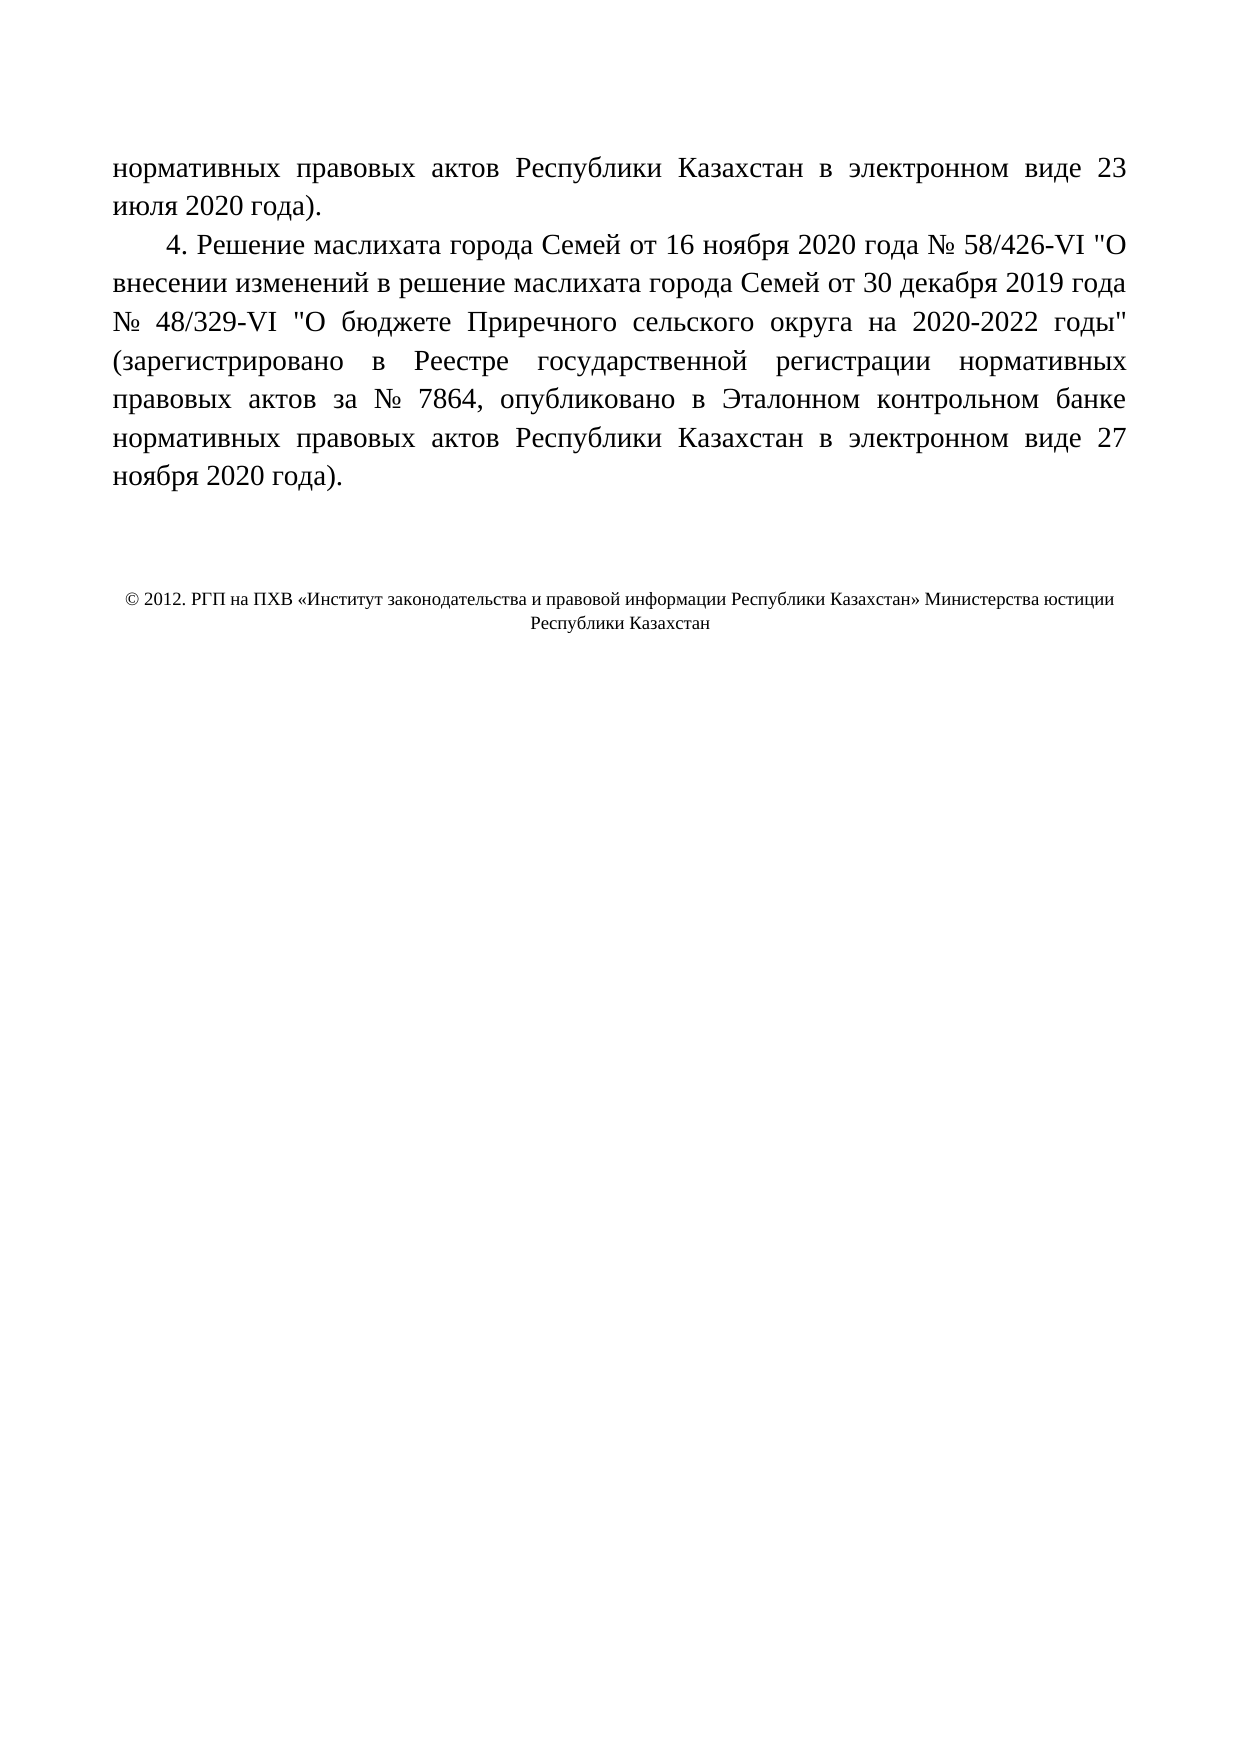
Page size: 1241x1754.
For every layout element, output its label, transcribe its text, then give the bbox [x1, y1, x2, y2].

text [112, 150, 1128, 222]
text 4. Решение маслихата города Семей от 16 ноября 2020 года № 58/426-VI "О внесении изменений в решение маслихата города Семей от 30 декабря 2019 года № 48/329-VI "О бюджете Приречного сельского округа на 2020-2022 годы" (зарегистрировано в Реестре государственной регистрации нормативных правовых актов за № 7864, опубликовано в Эталонном контрольном банке нормативных правовых актов Республики Казахстан в электронном виде 27 ноября 2020 года). [112, 227, 1128, 492]
text © 2012. РГП на ПХВ «Институт законодательства и правовой информации Республики Казахстан» Министерства юстиции Республики Казахстан [112, 587, 1128, 634]
